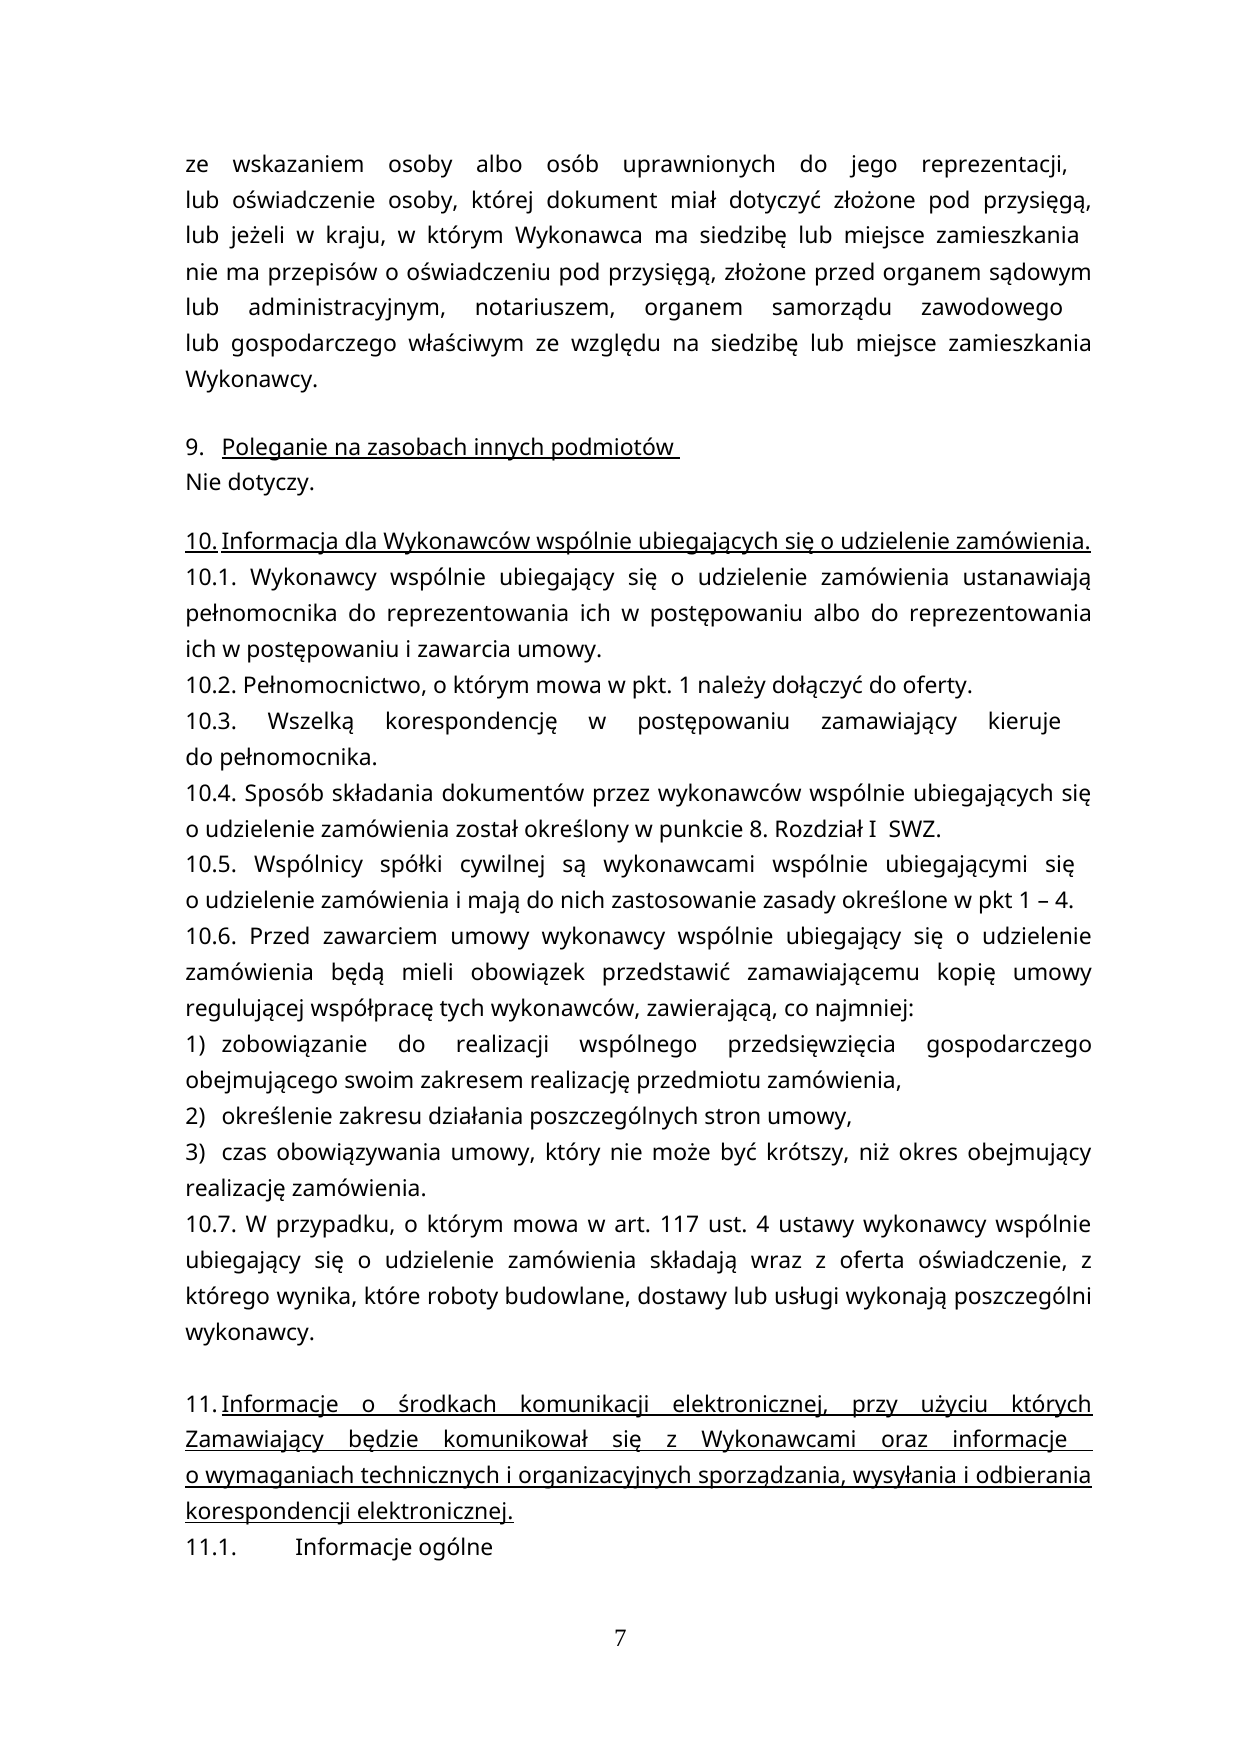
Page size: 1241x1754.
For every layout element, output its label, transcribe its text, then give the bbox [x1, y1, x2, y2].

text 3) czas obowiązywania umowy, który nie może być krótszy, niż okres obejmujący realizację zamówienia. [185, 1136, 1093, 1203]
text 10.2. Pełnomocnictwo, o którym mowa w pkt. 1 należy dołączyć do oferty. [185, 669, 1093, 700]
text 10.7. W przypadku, o którym mowa w art. 117 ust. 4 ustawy wykonawcy wspólnie ubiegający się o udzielenie zamówienia składają wraz z oferta oświadczenie, z którego wynika, które roboty budowlane, dostawy lub usługi wykonają poszczególni wykonawcy. [185, 1208, 1093, 1347]
text 10.5. Wspólnicy spółki cywilnej są wykonawcami wspólnie ubiegającymi się o udzielenie zamówienia i mają do nich zastosowanie zasady określone w pkt 1 – 4. [185, 848, 1093, 916]
text 10.3. Wszelką korespondencję w postępowaniu zamawiający kieruje do pełnomocnika. [185, 705, 1093, 772]
text 11.1. Informacje ogólne [185, 1531, 1093, 1562]
text 10.1. Wykonawcy wspólnie ubiegający się o udzielenie zamówienia ustanawiają pełnomocnika do reprezentowania ich w postępowaniu albo do reprezentowania ich w postępowaniu i zawarcia umowy. [185, 561, 1093, 664]
text 10. Informacja dla Wykonawców wspólnie ubiegających się o udzielenie zamówienia. [185, 525, 1093, 556]
text 10.6. Przed zawarciem umowy wykonawcy wspólnie ubiegający się o udzielenie zamówienia będą mieli obowiązek przedstawić zamawiającemu kopię umowy regulującej współpracę tych wykonawców, zawierającą, co najmniej: [185, 920, 1093, 1023]
text 2) określenie zakresu działania poszczególnych stron umowy, [185, 1100, 1093, 1131]
text 9. Poleganie na zasobach innych podmiotów [185, 430, 1093, 462]
text 1) zobowiązanie do realizacji wspólnego przedsięwzięcia gospodarczego obejmującego swoim zakresem realizację przedmiotu zamówienia, [185, 1028, 1093, 1095]
text 11. Informacje o środkach komunikacji elektronicznej, przy użyciu których Zamawiający będzie komunikował się z Wykonawcami oraz informacje o wymaganiach technicznych i organizacyjnych sporządzania, wysyłania i odbierania korespondencji elektronicznej. [185, 1451, 1093, 1527]
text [185, 148, 1093, 394]
text 11. Informacje o środkach komunikacji elektronicznej, przy użyciu których Zamawiający będzie komunikował się z Wykonawcami oraz informacje o wymaganiach technicznych i organizacyjnych sporządzania, wysyłania i odbierania korespondencji elektronicznej. [185, 1387, 1093, 1450]
text Nie dotyczy. [185, 466, 1093, 498]
text 10.4. Sposób składania dokumentów przez wykonawców wspólnie ubiegających się o udzielenie zamówienia został określony w punkcie 8. Rozdział I SWZ. [185, 777, 1093, 844]
